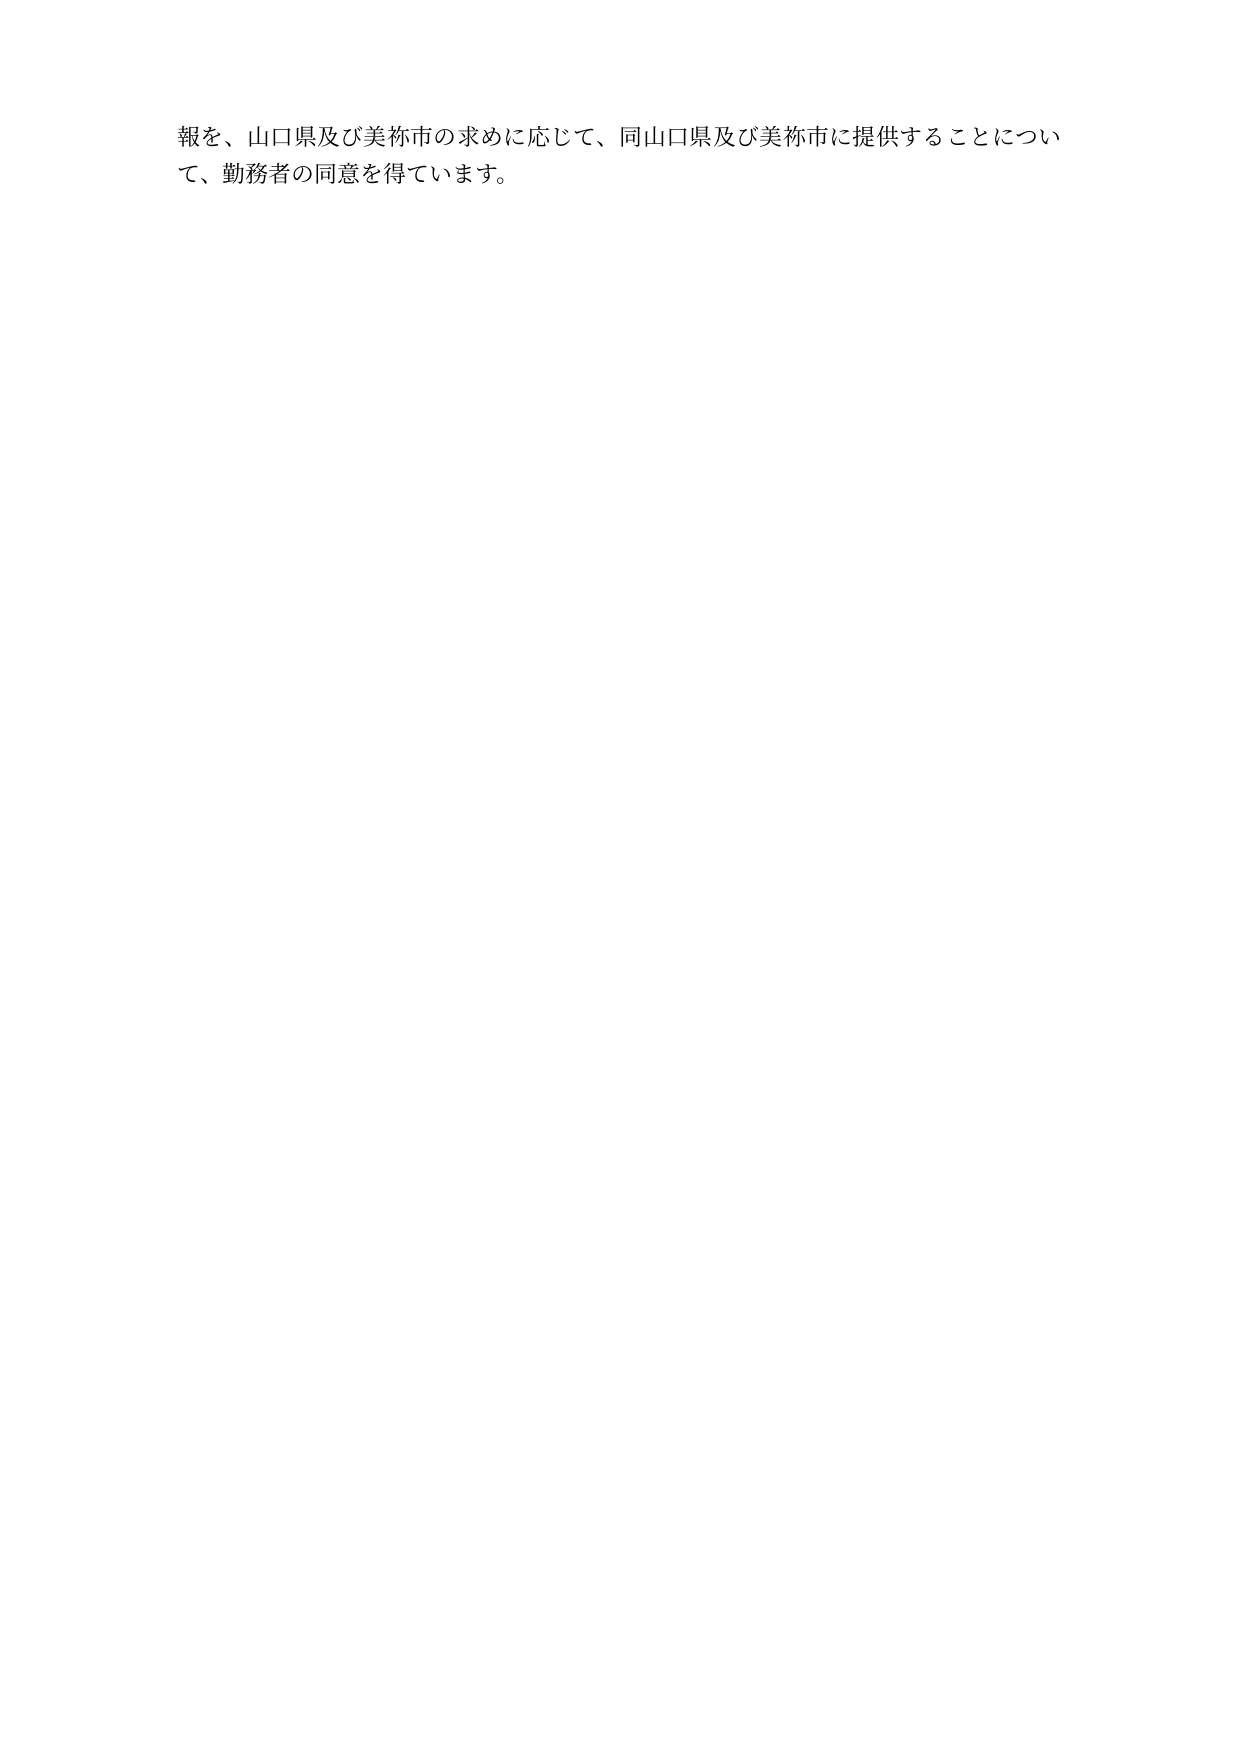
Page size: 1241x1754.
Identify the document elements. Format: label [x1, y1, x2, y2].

text [177, 117, 1063, 192]
